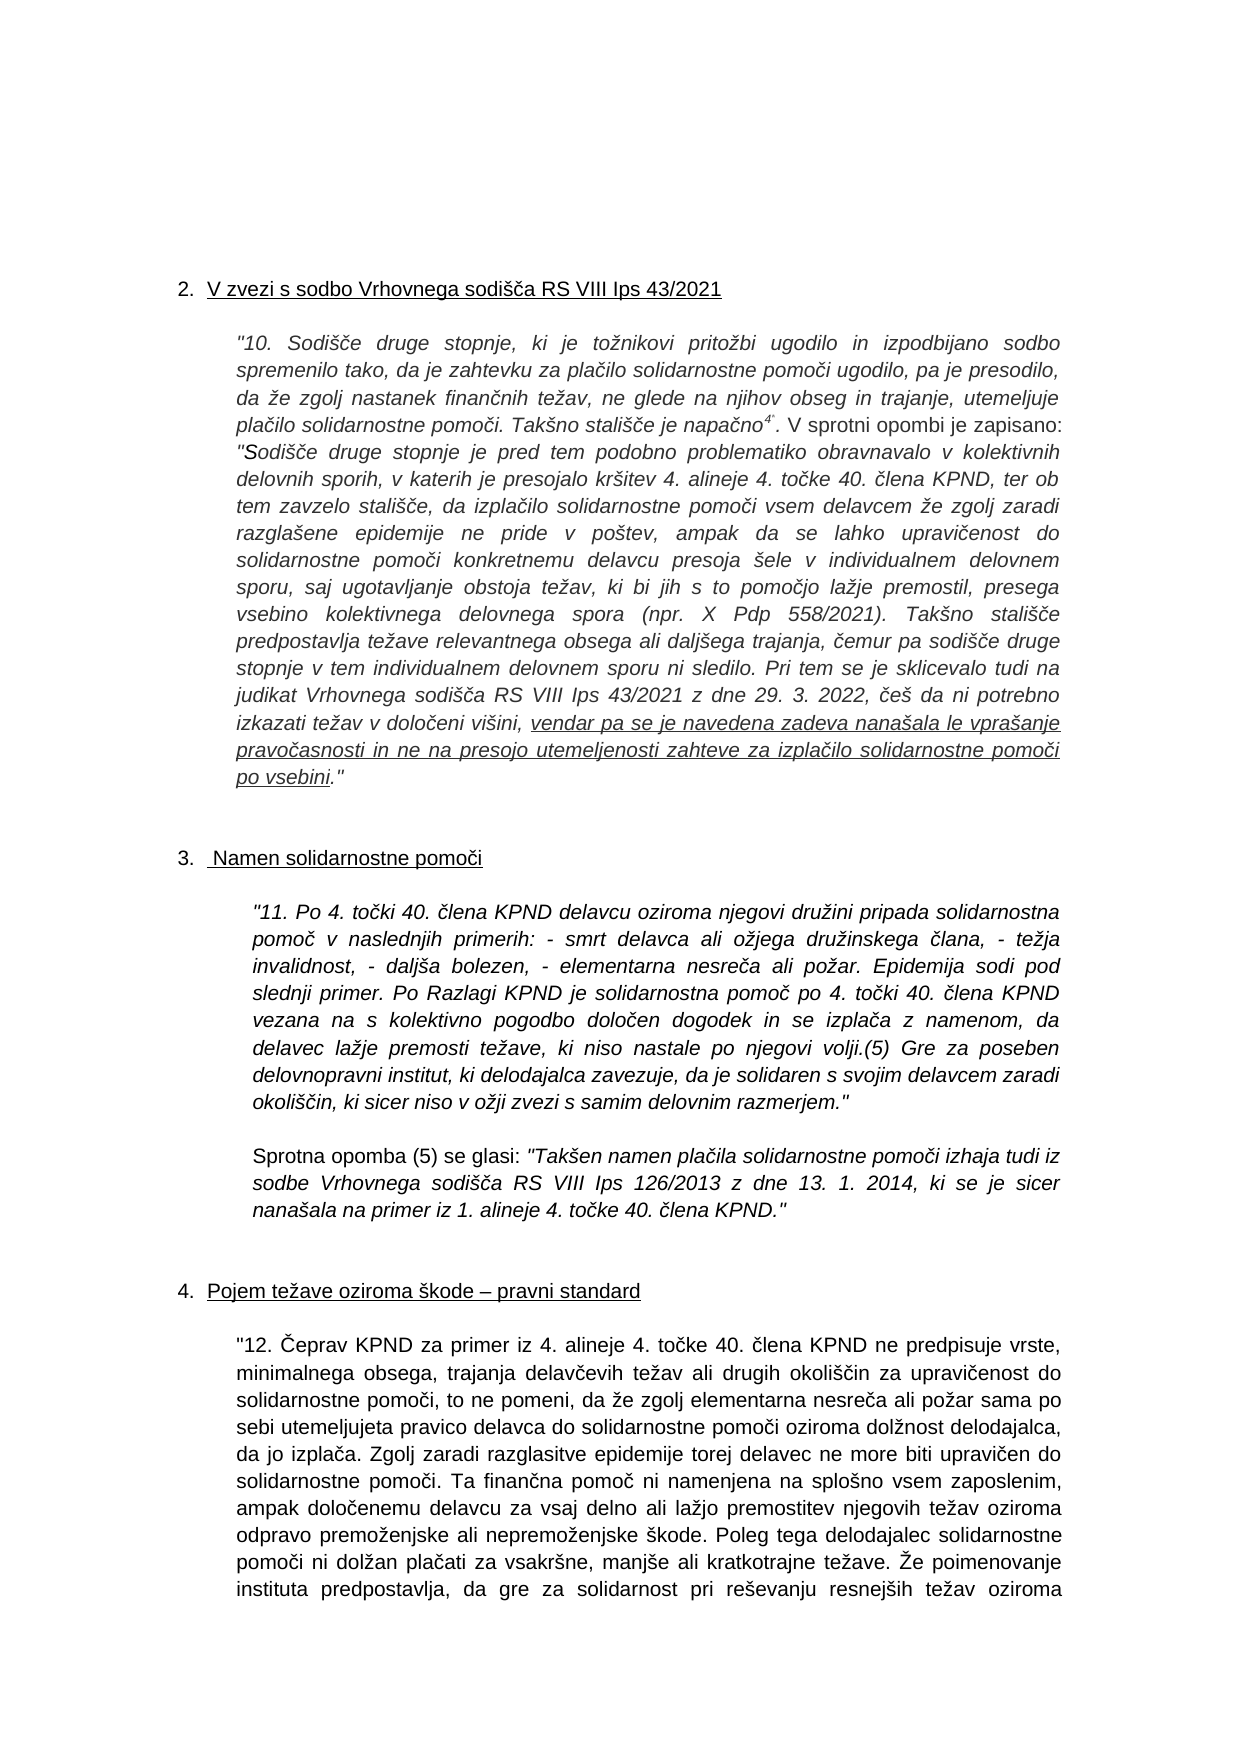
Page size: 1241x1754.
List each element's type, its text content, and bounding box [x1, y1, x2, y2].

list Pojem težave oziroma škode – pravni standard [177, 1277, 1063, 1304]
list Namen solidarnostne pomoči [177, 844, 1063, 871]
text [236, 1331, 1063, 1602]
text "10. Sodišče druge stopnje, ki je tožnikovi pritožbi ugodilo in izpodbijano sodbo spremenilo tako, da je zahtevku za plačilo solidarnostne pomoči ugodilo, pa je presodilo, da že zgolj nastanek finančnih težav, ne glede na njihov obseg in trajanje, utemeljuje plačilo solidarnostne pomoči. Takšno stališče je napačno4". V sprotni opombi je zapisano: "Sodišče druge stopnje je pred tem podobno problematiko obravnavalo v kolektivnih delovnih sporih, v katerih je presojalo kršitev 4. alineje 4. točke 40. člena KPND, ter ob tem zavzelo stališče, da izplačilo solidarnostne pomoči vsem delavcem že zgolj zaradi razglašene epidemije ne pride v poštev, ampak da se lahko upravičenost do solidarnostne pomoči konkretnemu delavcu presoja šele v individualnem delovnem sporu, saj ugotavljanje obstoja težav, ki bi jih s to pomočjo lažje premostil, presega vsebino kolektivnega delovnega spora (npr. X Pdp 558/2021). Takšno stališče predpostavlja težave relevantnega obsega ali daljšega trajanja, čemur pa sodišče druge stopnje v tem individualnem delovnem sporu ni sledilo. Pri tem se je sklicevalo tudi na judikat Vrhovnega sodišča RS VIII Ips 43/2021 z dne 29. 3. 2022, češ da ni potrebno izkazati težav v določeni višini, vendar pa se je navedena zadeva nanašala le vprašanje pravočasnosti in ne na presojo utemeljenosti zahteve za izplačilo solidarnostne pomoči po vsebini." [236, 436, 1063, 789]
text Sprotna opomba (5) se glasi: "Takšen namen plačila solidarnostne pomoči izhaja tudi iz sodbe Vrhovnega sodišča RS VIII Ips 126/2013 z dne 13. 1. 2014, ki se je sicer nanašala na primer iz 1. alineje 4. točke 40. člena KPND." [252, 1142, 1063, 1223]
text "11. Po 4. točki 40. člena KPND delavcu oziroma njegovi družini pripada solidarnostna pomoč v naslednjih primerih: - smrt delavca ali ožjega družinskega člana, - težja invalidnost, - daljša bolezen, - elementarna nesreča ali požar. Epidemija sodi pod slednji primer. Po Razlagi KPND je solidarnostna pomoč po 4. točki 40. člena KPND vezana na s kolektivno pogodbo določen dogodek in se izplača z namenom, da delavec lažje premosti težave, ki niso nastale po njegovi volji.(5) Gre za poseben delovnopravni institut, ki delodajalca zavezuje, da je solidaren s svojim delavcem zaradi okoliščin, ki sicer niso v ožji zvezi s samim delovnim razmerjem." [252, 898, 1063, 1114]
list V zvezi s sodbo Vrhovnega sodišča RS VIII Ips 43/2021 [177, 275, 1063, 302]
